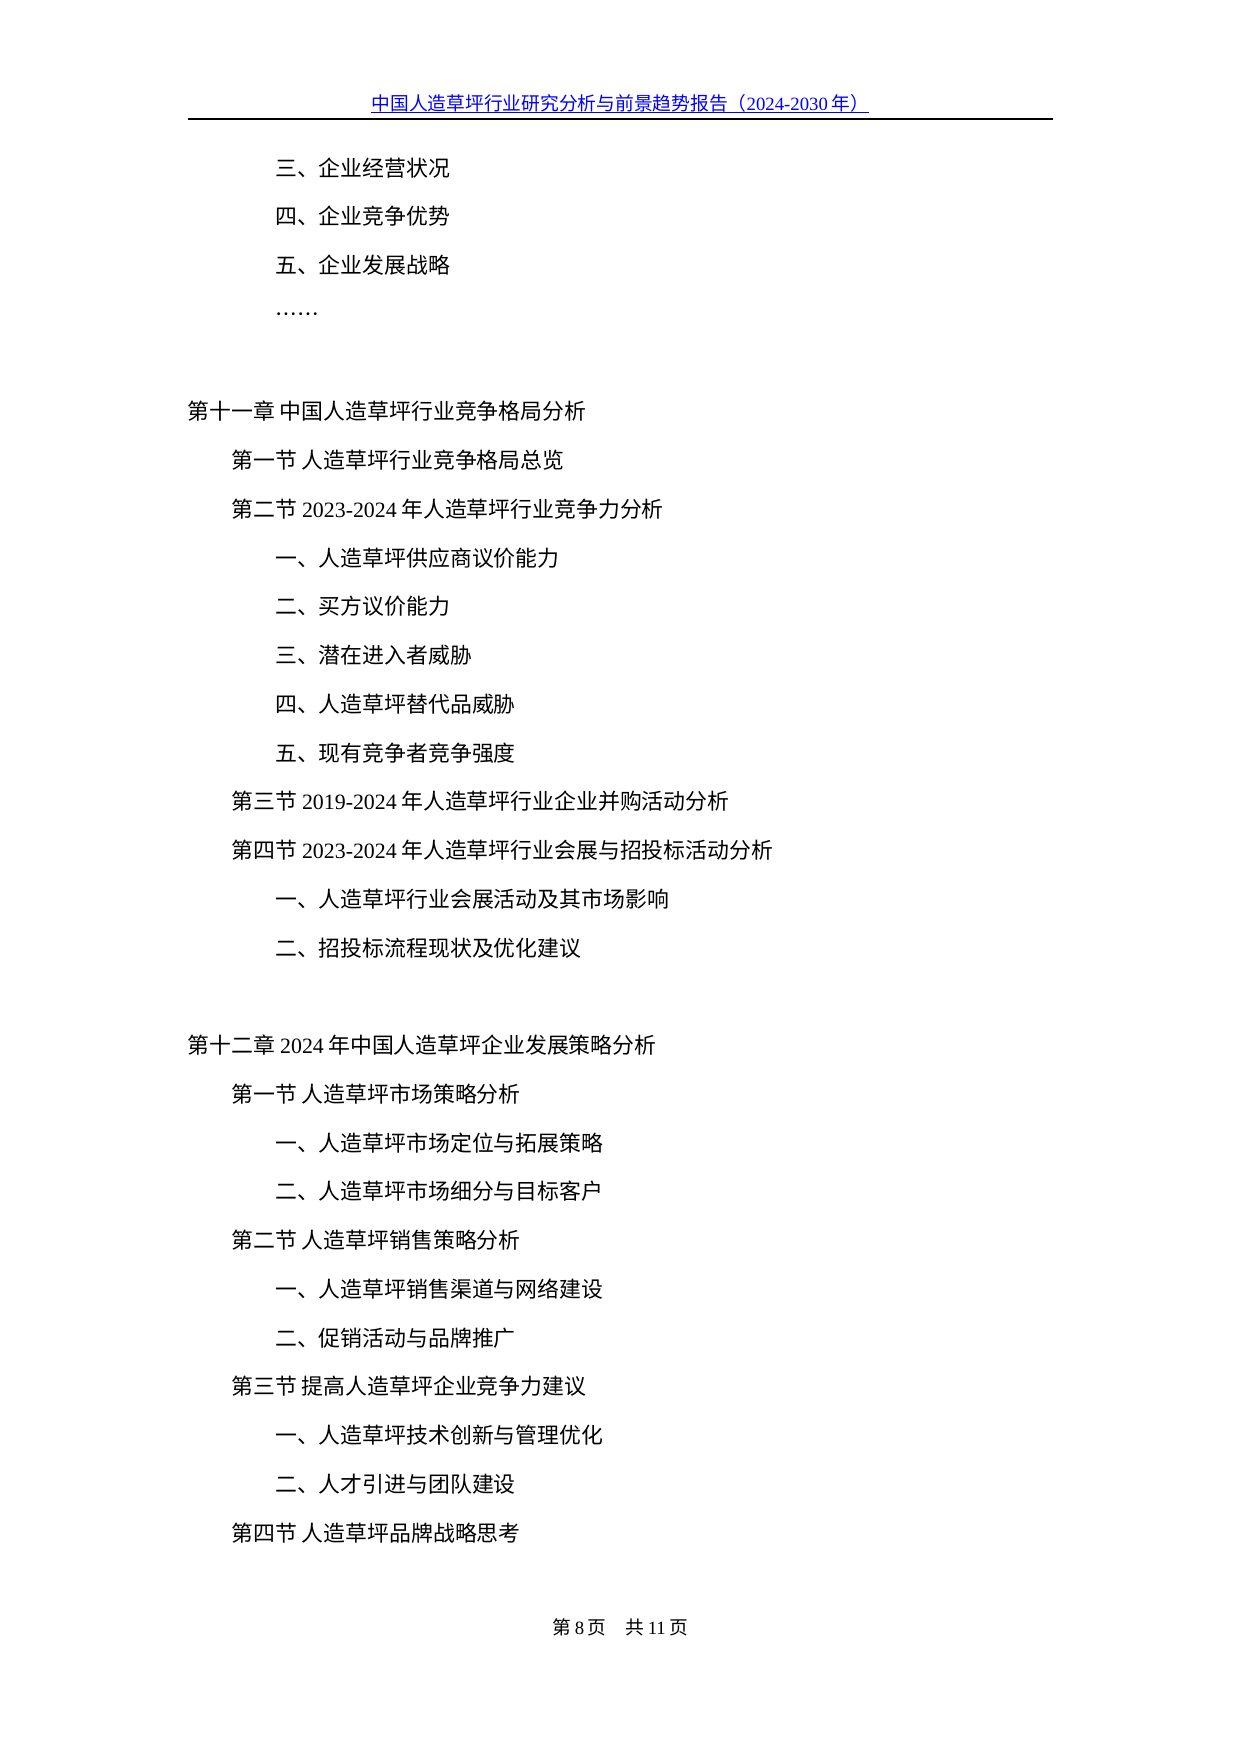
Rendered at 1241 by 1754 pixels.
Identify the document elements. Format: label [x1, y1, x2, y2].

text [187, 150, 1053, 1548]
